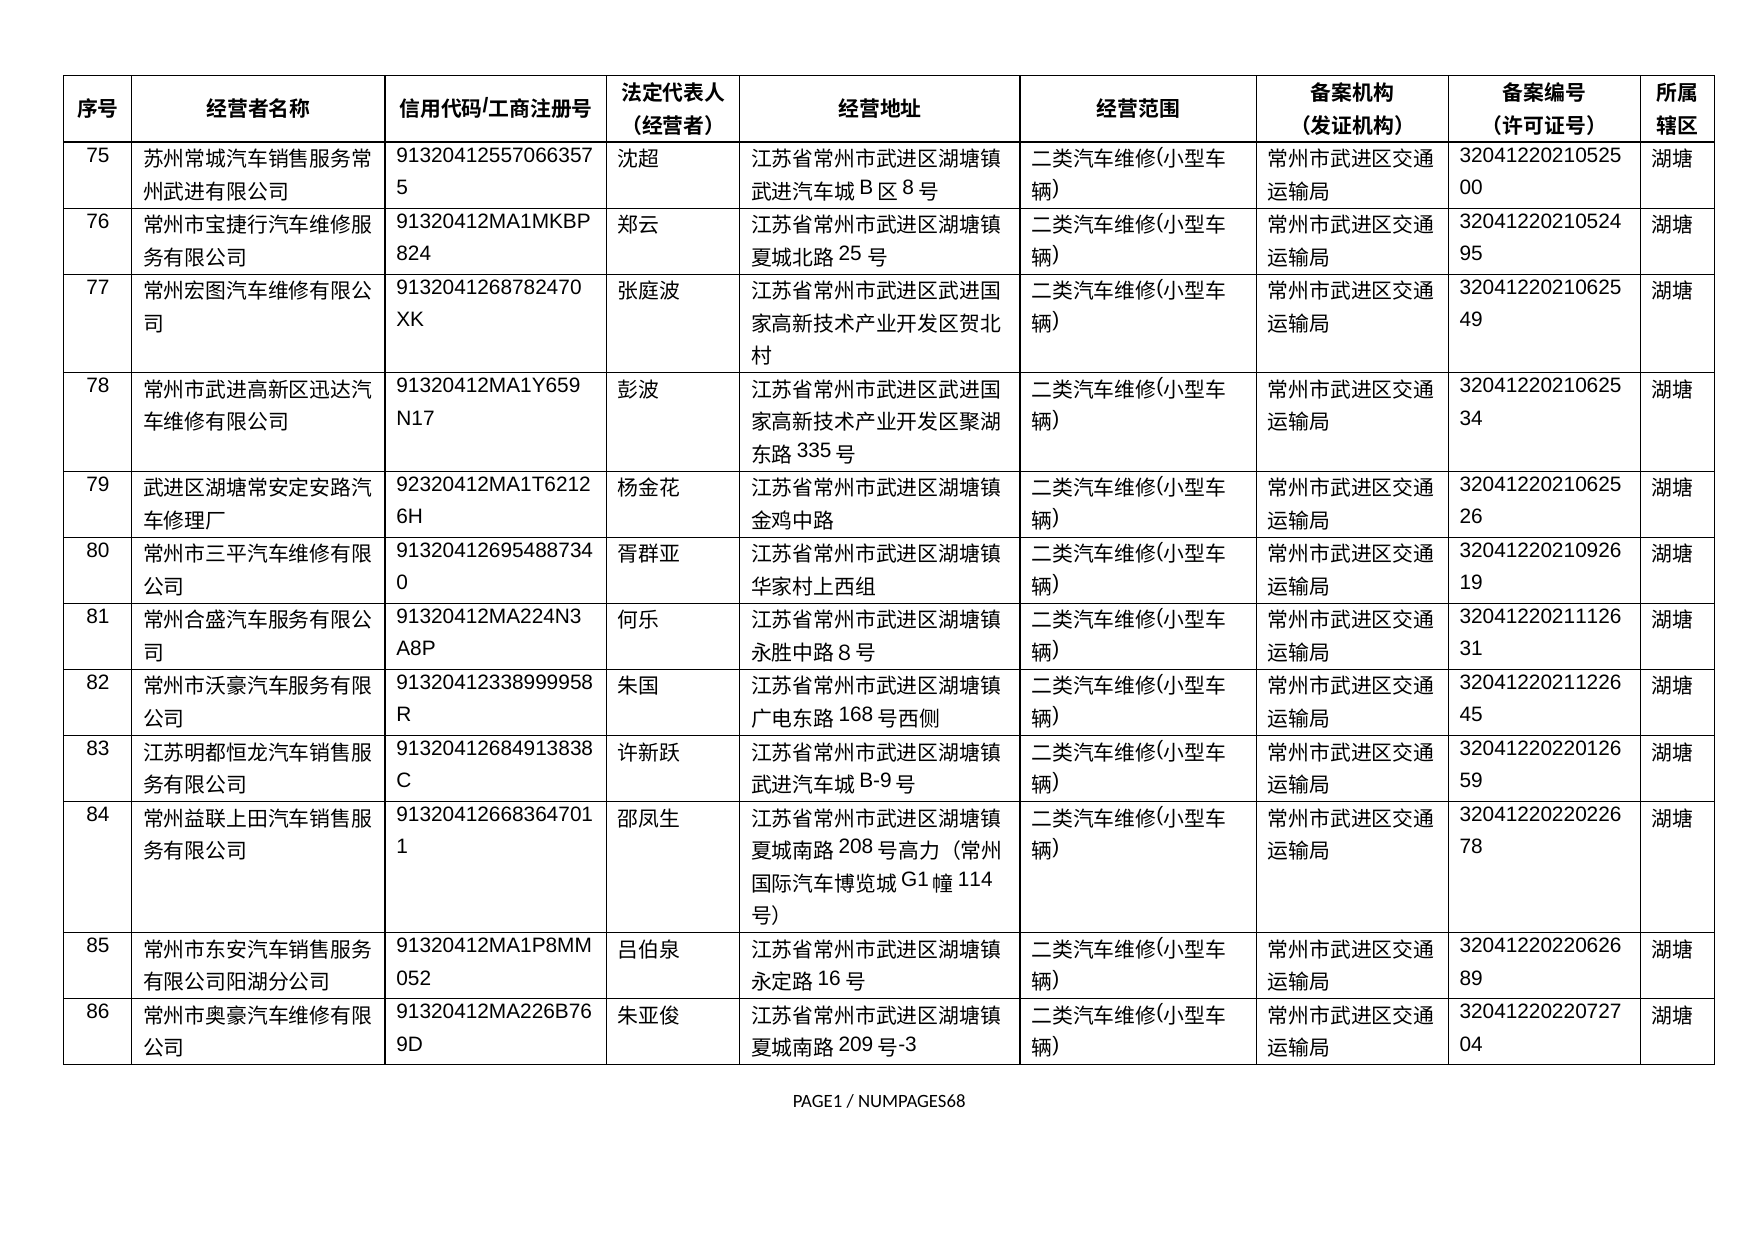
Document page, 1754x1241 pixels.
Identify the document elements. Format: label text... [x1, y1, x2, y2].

table_cell 二类汽车维修(小型车辆) [1021, 933, 1256, 998]
table_cell 二类汽车维修(小型车辆) [1021, 736, 1256, 801]
table_cell 二类汽车维修(小型车辆) [1021, 604, 1256, 669]
table_header 经营者名称 [132, 76, 384, 141]
table_cell 3204122022062689 [1449, 933, 1640, 998]
table_cell 91320412338999958R [386, 670, 606, 735]
table_cell 二类汽车维修(小型车辆) [1021, 209, 1256, 273]
table_cell 湖塘 [1641, 209, 1714, 273]
table_cell 91320412MA226B769D [386, 999, 606, 1064]
table_cell 江苏省常州市武进区湖塘镇武进汽车城B区8号 [740, 143, 1019, 207]
table_cell 3204122021092619 [1449, 538, 1640, 603]
table_cell 江苏省常州市武进区武进国家高新技术产业开发区贺北村 [740, 275, 1019, 372]
table_cell 78 [64, 373, 131, 471]
table_cell 常州宏图汽车维修有限公司 [132, 275, 384, 372]
table_cell 3204122021062526 [1449, 472, 1640, 537]
table_cell 80 [64, 538, 131, 603]
table_cell 常州市武进区交通运输局 [1257, 143, 1448, 207]
table_cell 湖塘 [1641, 275, 1714, 372]
table_cell 常州市武进区交通运输局 [1257, 275, 1448, 372]
table_cell 91320412MA224N3A8P [386, 604, 606, 669]
table_cell 湖塘 [1641, 143, 1714, 207]
table_header 经营地址 [740, 76, 1019, 141]
table_cell 江苏省常州市武进区湖塘镇华家村上西组 [740, 538, 1019, 603]
table_cell 84 [64, 802, 131, 932]
table_cell 郑云 [607, 209, 739, 273]
table_header 序号 [64, 76, 131, 141]
table_cell 江苏省常州市武进区湖塘镇永胜中路８号 [740, 604, 1019, 669]
table_cell 许新跃 [607, 736, 739, 801]
table_cell 湖塘 [1641, 802, 1714, 932]
table_cell 二类汽车维修(小型车辆) [1021, 472, 1256, 537]
table_cell 常州市武进区交通运输局 [1257, 373, 1448, 471]
table_cell 常州市武进区交通运输局 [1257, 670, 1448, 735]
table_cell 3204122021122645 [1449, 670, 1640, 735]
table_header 法定代表人（经营者） [607, 76, 739, 141]
table_cell 91320412684913838C [386, 736, 606, 801]
table_cell 92320412MA1T62126H [386, 472, 606, 537]
table_cell 江苏省常州市武进区湖塘镇夏城北路25 号 [740, 209, 1019, 273]
table_cell 武进区湖塘常安定安路汽车修理厂 [132, 472, 384, 537]
table_header 所属辖区 [1641, 76, 1714, 141]
table_cell 91320412MA1P8MM052 [386, 933, 606, 998]
table_cell 3204122021062549 [1449, 275, 1640, 372]
table_cell 二类汽车维修(小型车辆) [1021, 538, 1256, 603]
table_cell 3204122022072704 [1449, 999, 1640, 1064]
table_cell 常州市武进高新区迅达汽车维修有限公司 [132, 373, 384, 471]
table_cell 苏州常城汽车销售服务常州武进有限公司 [132, 143, 384, 207]
table_cell 湖塘 [1641, 472, 1714, 537]
table_cell 张庭波 [607, 275, 739, 372]
table_cell 常州市宝捷行汽车维修服务有限公司 [132, 209, 384, 273]
table_cell 杨金花 [607, 472, 739, 537]
table_cell 3204122022012659 [1449, 736, 1640, 801]
table_cell 沈超 [607, 143, 739, 207]
table_cell 湖塘 [1641, 999, 1714, 1064]
table_cell 3204122021112631 [1449, 604, 1640, 669]
table_cell 江苏明都恒龙汽车销售服务有限公司 [132, 736, 384, 801]
table_cell 吕伯泉 [607, 933, 739, 998]
table_cell 常州市武进区交通运输局 [1257, 538, 1448, 603]
table_cell 江苏省常州市武进区武进国家高新技术产业开发区聚湖东路335号 [740, 373, 1019, 471]
table_cell 913204126683647011 [386, 802, 606, 932]
table_cell 江苏省常州市武进区湖塘镇永定路16号 [740, 933, 1019, 998]
table_cell 江苏省常州市武进区湖塘镇夏城南路208号高力（常州国际汽车博览城G1幢114号） [740, 802, 1019, 932]
table_cell 3204122021052495 [1449, 209, 1640, 273]
table_cell 江苏省常州市武进区湖塘镇夏城南路209号-3 [740, 999, 1019, 1064]
table_cell 77 [64, 275, 131, 372]
table_cell 二类汽车维修(小型车辆) [1021, 802, 1256, 932]
table_cell 二类汽车维修(小型车辆) [1021, 143, 1256, 207]
table_cell 常州市武进区交通运输局 [1257, 999, 1448, 1064]
table_cell 湖塘 [1641, 736, 1714, 801]
table_cell 79 [64, 472, 131, 537]
table_cell 彭波 [607, 373, 739, 471]
table_cell 湖塘 [1641, 538, 1714, 603]
table_cell 75 [64, 143, 131, 207]
table_cell 湖塘 [1641, 373, 1714, 471]
table_cell 二类汽车维修(小型车辆) [1021, 999, 1256, 1064]
table_cell 常州市武进区交通运输局 [1257, 604, 1448, 669]
table_cell 常州市武进区交通运输局 [1257, 736, 1448, 801]
table_cell 常州市奥豪汽车维修有限公司 [132, 999, 384, 1064]
table_cell 常州市武进区交通运输局 [1257, 933, 1448, 998]
table_cell 86 [64, 999, 131, 1064]
table_cell 91320412MA1MKBP824 [386, 209, 606, 273]
table_cell 3204122021052500 [1449, 143, 1640, 207]
table_header 备案机构 （发证机构） [1257, 76, 1448, 141]
table_cell 朱国 [607, 670, 739, 735]
table_cell 何乐 [607, 604, 739, 669]
table_header 经营范围 [1021, 76, 1256, 141]
table_cell 二类汽车维修(小型车辆) [1021, 275, 1256, 372]
table_cell 常州市三平汽车维修有限公司 [132, 538, 384, 603]
table_cell 朱亚俊 [607, 999, 739, 1064]
table_header 备案编号 （许可证号） [1449, 76, 1640, 141]
table_cell 81 [64, 604, 131, 669]
table_cell 江苏省常州市武进区湖塘镇武进汽车城B-9号 [740, 736, 1019, 801]
table_cell 江苏省常州市武进区湖塘镇金鸡中路 [740, 472, 1019, 537]
table_cell 邵凤生 [607, 802, 739, 932]
table_cell 91320412MA1Y659N17 [386, 373, 606, 471]
table_cell 二类汽车维修(小型车辆) [1021, 670, 1256, 735]
table_header 信用代码/工商注册号 [386, 76, 606, 141]
table_cell 湖塘 [1641, 670, 1714, 735]
table_cell 常州市武进区交通运输局 [1257, 472, 1448, 537]
table_cell 二类汽车维修(小型车辆) [1021, 373, 1256, 471]
table_cell 湖塘 [1641, 933, 1714, 998]
table_cell 湖塘 [1641, 604, 1714, 669]
table_cell 913204125570663575 [386, 143, 606, 207]
table_cell 常州益联上田汽车销售服务有限公司 [132, 802, 384, 932]
table_cell 9132041268782470XK [386, 275, 606, 372]
table_cell 76 [64, 209, 131, 273]
table_cell 常州市武进区交通运输局 [1257, 802, 1448, 932]
table_cell 常州合盛汽车服务有限公司 [132, 604, 384, 669]
table_cell 82 [64, 670, 131, 735]
table_cell 3204122022022678 [1449, 802, 1640, 932]
table_cell 85 [64, 933, 131, 998]
table_cell 83 [64, 736, 131, 801]
table_cell 913204126954887340 [386, 538, 606, 603]
table_cell 3204122021062534 [1449, 373, 1640, 471]
table_cell 江苏省常州市武进区湖塘镇广电东路168号西侧 [740, 670, 1019, 735]
table_cell 常州市武进区交通运输局 [1257, 209, 1448, 273]
table_cell 常州市东安汽车销售服务有限公司阳湖分公司 [132, 933, 384, 998]
table_cell 常州市沃豪汽车服务有限公司 [132, 670, 384, 735]
table_cell 胥群亚 [607, 538, 739, 603]
